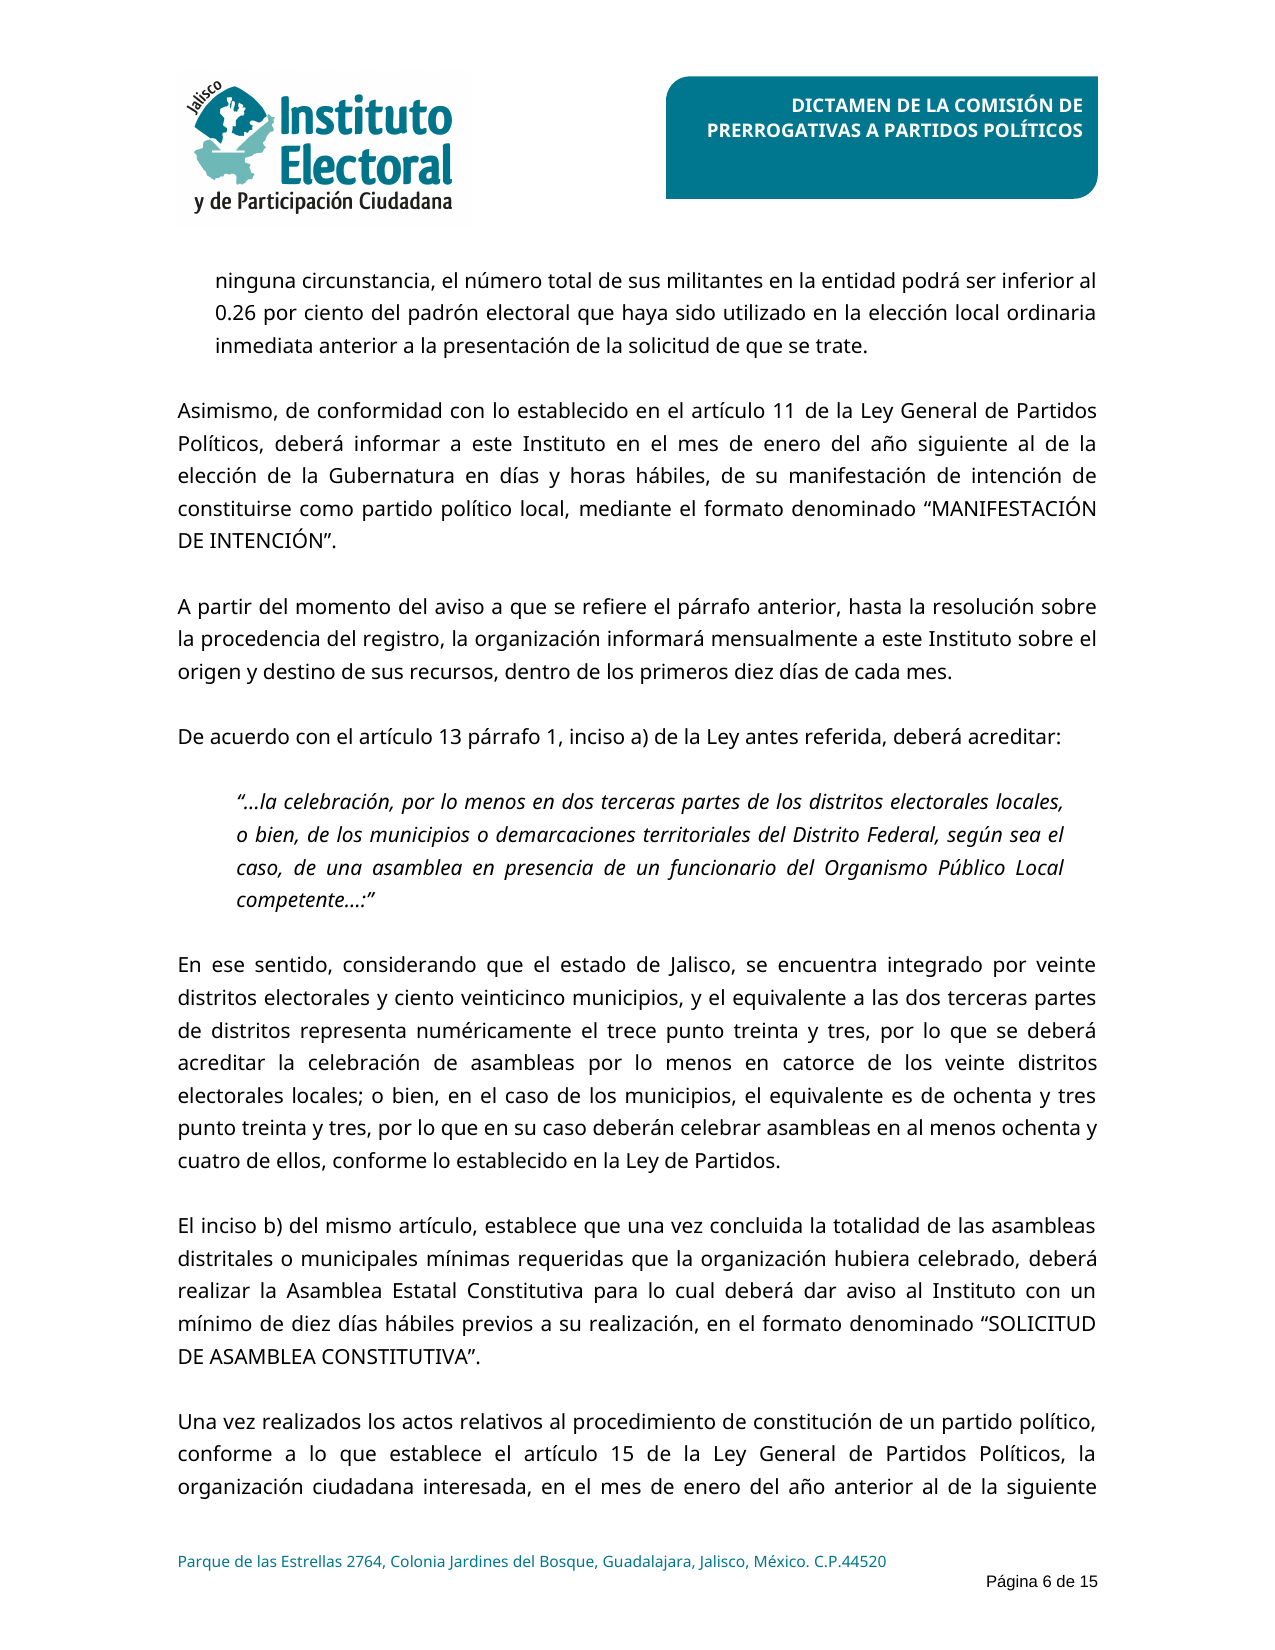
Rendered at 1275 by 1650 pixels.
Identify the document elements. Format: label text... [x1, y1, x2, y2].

text El inciso b) del mismo artículo, establece que una vez concluida la totalidad de las asambleas distritales o municipales mínimas requeridas que la organización hubiera celebrado, deberá realizar la Asamblea Estatal Constitutiva para lo cual deberá dar aviso al Instituto con un mínimo de diez días hábiles previos a su realización, en el formato denominado “SOLICITUD DE ASAMBLEA CONSTITUTIVA”. [177, 1211, 1098, 1370]
text De acuerdo con el artículo 13 párrafo 1, inciso a) de la Ley antes referida, deberá acreditar: [177, 722, 1098, 751]
text Asimismo, de conformidad con lo establecido en el artículo 11 de la Ley General de Partidos Políticos, deberá informar a este Instituto en el mes de enero del año siguiente al de la elección de la Gubernatura en días y horas hábiles, de su manifestación de intención de constituirse como partido político local, mediante el formato denominado “MANIFESTACIÓN DE INTENCIÓN”. [177, 396, 1098, 555]
text “…la celebración, por lo menos en dos terceras partes de los distritos electorales locales, o bien, de los municipios o demarcaciones territoriales del Distrito Federal, según sea el caso, de una asamblea en presencia de un funcionario del Organismo Público Local competente…:” [236, 787, 1068, 914]
picture [177, 70, 473, 229]
text En ese sentido, considerando que el estado de Jalisco, se encuentra integrado por veinte distritos electorales y ciento veinticinco municipios, y el equivalente a las dos terceras partes de distritos representa numéricamente el trece punto treinta y tres, por lo que se deberá acreditar la celebración de asambleas por lo menos en catorce de los veinte distritos electorales locales; o bien, en el caso de los municipios, el equivalente es de ochenta y tres punto treinta y tres, por lo que en su caso deberán celebrar asambleas en al menos ochenta y cuatro de ellos, conforme lo establecido en la Ley de Partidos. [177, 951, 1098, 1174]
text A partir del momento del aviso a que se refiere el párrafo anterior, hasta la resolución sobre la procedencia del registro, la organización informará mensualmente a este Instituto sobre el origen y destino de sus recursos, dentro de los primeros diez días de cada mes. [177, 592, 1098, 686]
